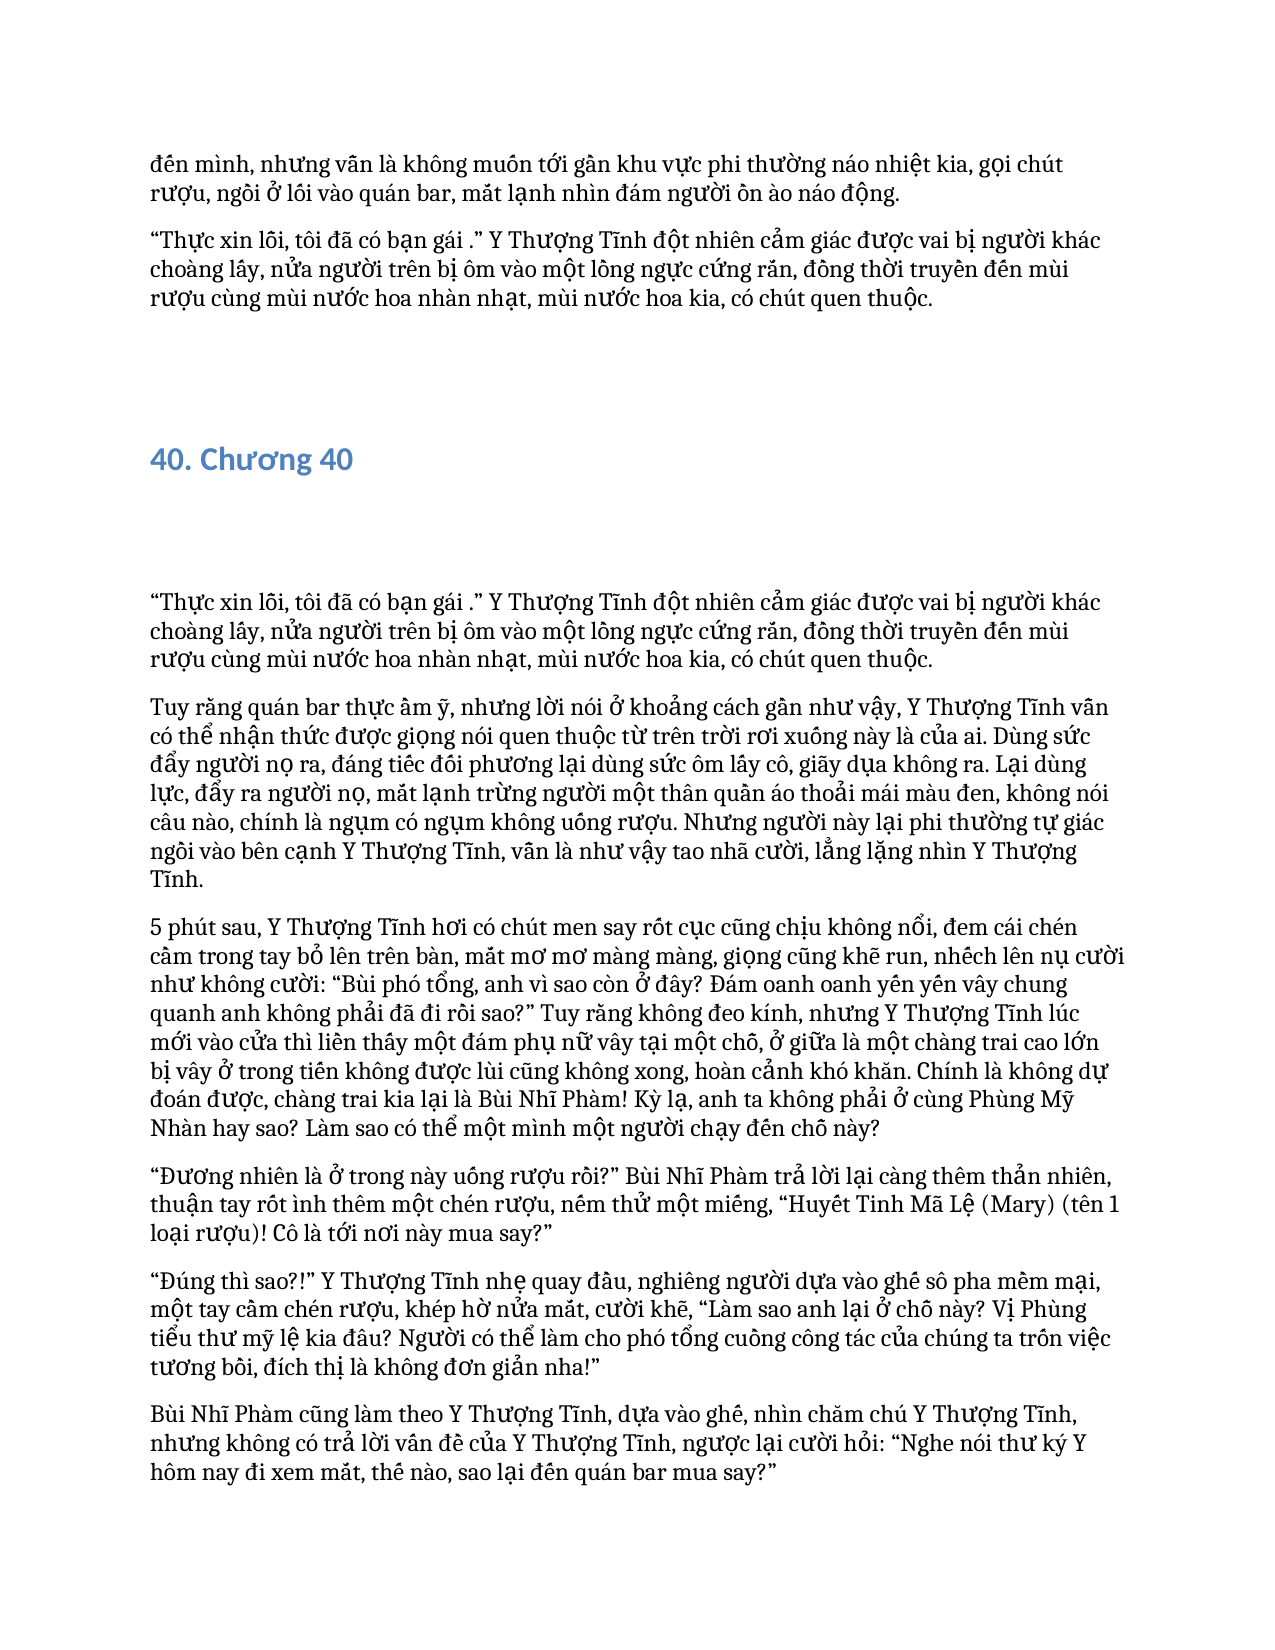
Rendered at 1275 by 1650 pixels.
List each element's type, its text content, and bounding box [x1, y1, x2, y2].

text “Thực xin lỗi, tôi đã có bạn gái .” Y Thượng Tĩnh đột nhiên cảm giác được vai bị người khác choàng lấy, nửa người trên bị ôm vào một lồng ngực cứng rắn, đồng thời truyền đến mùi rượu cùng mùi nước hoa nhàn nhạt, mùi nước hoa kia, có chút quen thuộc. [150, 226, 1125, 312]
subtitle 40. Chương 40 [150, 438, 1125, 479]
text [150, 150, 1125, 207]
text “Thực xin lỗi, tôi đã có bạn gái .” Y Thượng Tĩnh đột nhiên cảm giác được vai bị người khác choàng lấy, nửa người trên bị ôm vào một lồng ngực cứng rắn, đồng thời truyền đến mùi rượu cùng mùi nước hoa nhàn nhạt, mùi nước hoa kia, có chút quen thuộc. [150, 588, 1125, 674]
text “Đương nhiên là ở trong này uống rượu rồi?” Bùi Nhĩ Phàm trả lời lại càng thêm thản nhiên, thuận tay rốt ình thêm một chén rượu, nếm thử một miếng, “Huyết Tinh Mã Lệ (Mary) (tên 1 loại rượu)! Cô là tới nơi này mua say?” [150, 1162, 1125, 1248]
text Bùi Nhĩ Phàm cũng làm theo Y Thượng Tĩnh, dựa vào ghế, nhìn chăm chú Y Thượng Tĩnh, nhưng không có trả lời vấn đề của Y Thượng Tĩnh, ngược lại cười hỏi: “Nghe nói thư ký Y hôm nay đi xem mắt, thế nào, sao lại đến quán bar mua say?” [150, 1400, 1125, 1487]
text 5 phút sau, Y Thượng Tĩnh hơi có chút men say rốt cục cũng chịu không nổi, đem cái chén cầm trong tay bỏ lên trên bàn, mắt mơ mơ màng màng, giọng cũng khẽ run, nhếch lên nụ cười như không cười: “Bùi phó tổng, anh vì sao còn ở đây? Đám oanh oanh yến yến vây chung quanh anh không phải đã đi rồi sao?” Tuy rằng không đeo kính, nhưng Y Thượng Tĩnh lúc mới vào cửa thì liền thấy một đám phụ nữ vây tại một chỗ, ở giữa là một chàng trai cao lớn bị vây ở trong tiến không được lùi cũng không xong, hoàn cảnh khó khăn. Chính là không dự đoán được, chàng trai kia lại là Bùi Nhĩ Phàm! Kỳ lạ, anh ta không phải ở cùng Phùng Mỹ Nhàn hay sao? Làm sao có thể một mình một người chạy đến chỗ này? [150, 913, 1125, 1143]
text “Đúng thì sao?!” Y Thượng Tĩnh nhẹ quay đầu, nghiêng người dựa vào ghế sô pha mềm mại, một tay cầm chén rượu, khép hờ nửa mắt, cười khẽ, “Làm sao anh lại ở chỗ này? Vị Phùng tiểu thư mỹ lệ kia đâu? Người có thể làm cho phó tổng cuồng công tác của chúng ta trốn việc tương bồi, đích thị là không đơn giản nha!” [150, 1267, 1125, 1382]
text Tuy rằng quán bar thực ầm ỹ, nhưng lời nói ở khoảng cách gần như vậy, Y Thượng Tĩnh vẫn có thể nhận thức được giọng nói quen thuộc từ trên trời rơi xuống này là của ai. Dùng sức đẩy người nọ ra, đáng tiếc đối phương lại dùng sức ôm lấy cô, giãy dụa không ra. Lại dùng lực, đẩy ra người nọ, mắt lạnh trừng người một thân quần áo thoải mái màu đen, không nói câu nào, chính là ngụm có ngụm không uống rượu. Nhưng người này lại phi thường tự giác ngồi vào bên cạnh Y Thượng Tĩnh, vẫn là như vậy tao nhã cười, lẳng lặng nhìn Y Thượng Tĩnh. [150, 693, 1125, 894]
